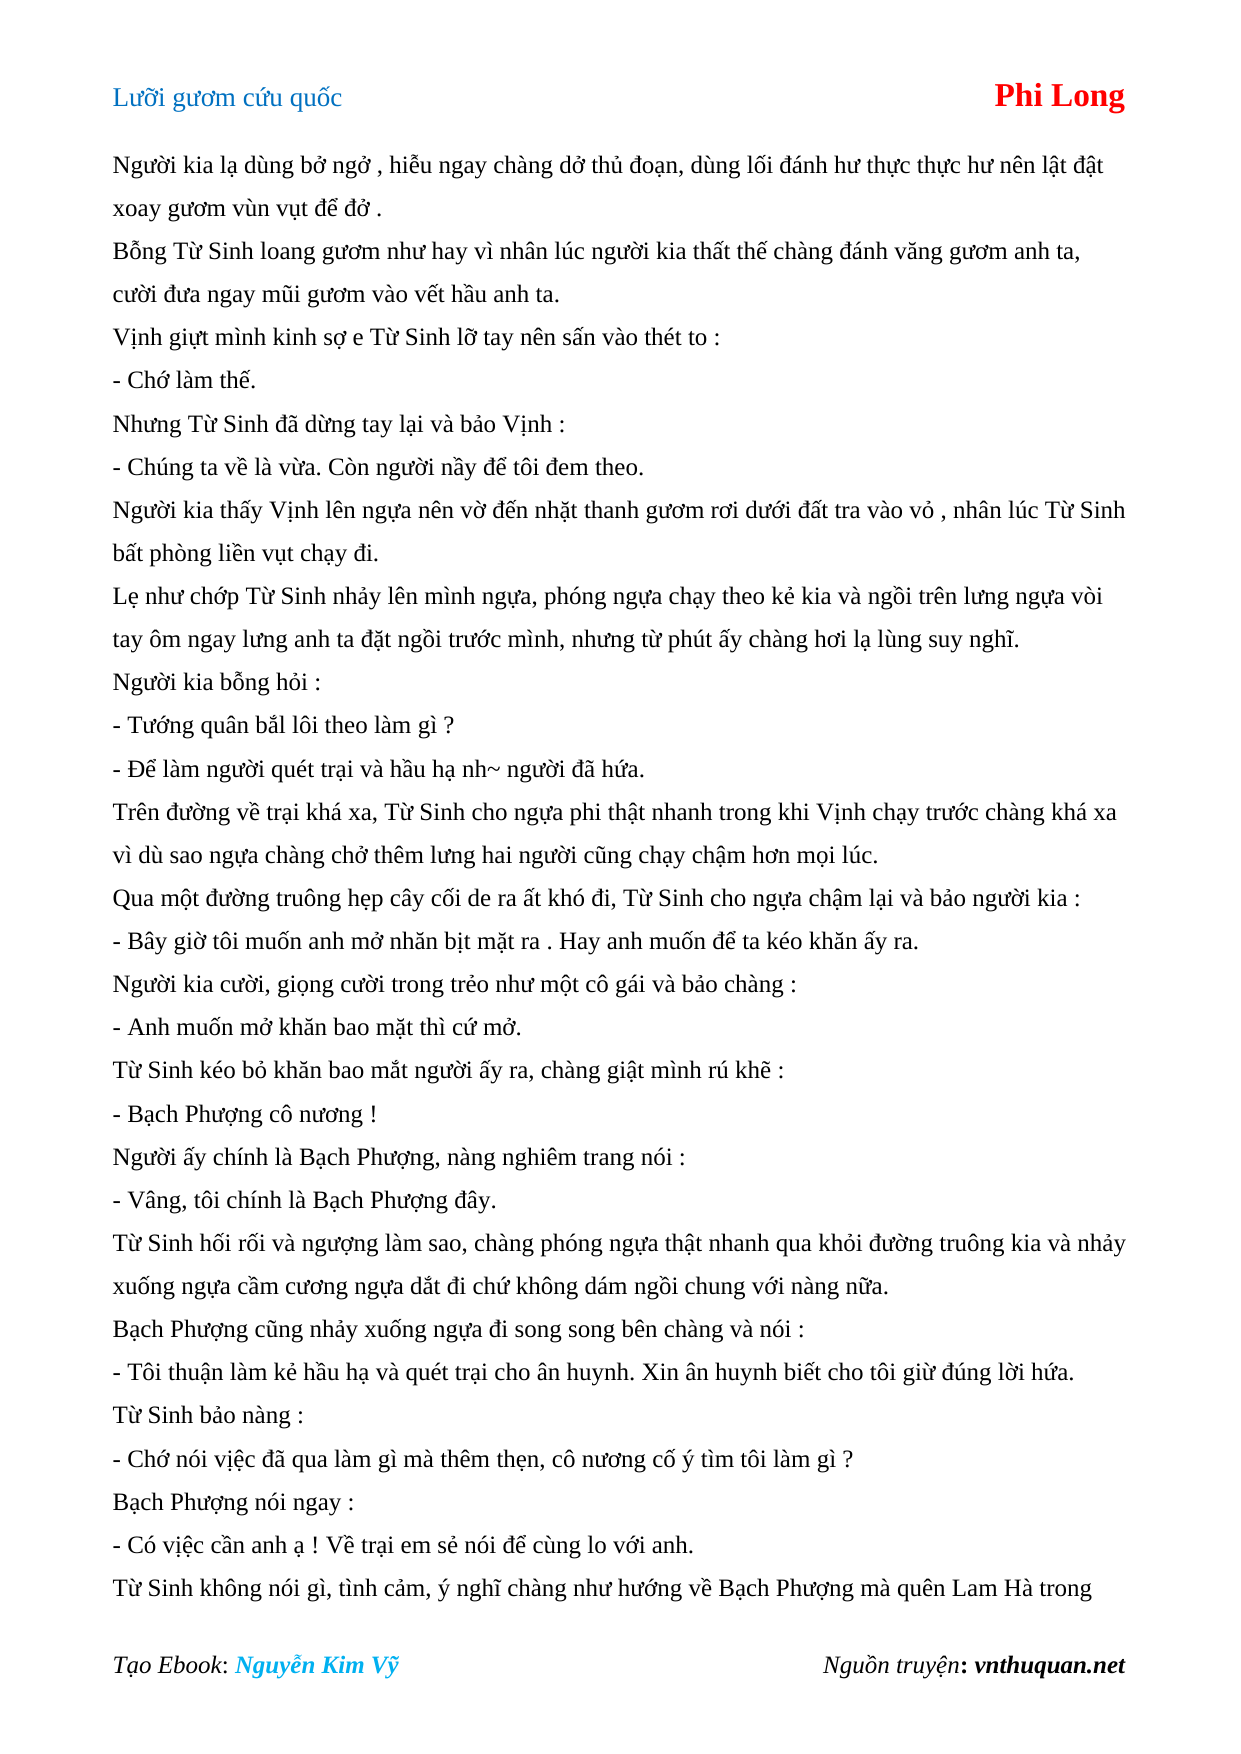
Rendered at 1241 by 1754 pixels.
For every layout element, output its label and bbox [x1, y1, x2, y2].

text [112, 150, 1128, 1602]
